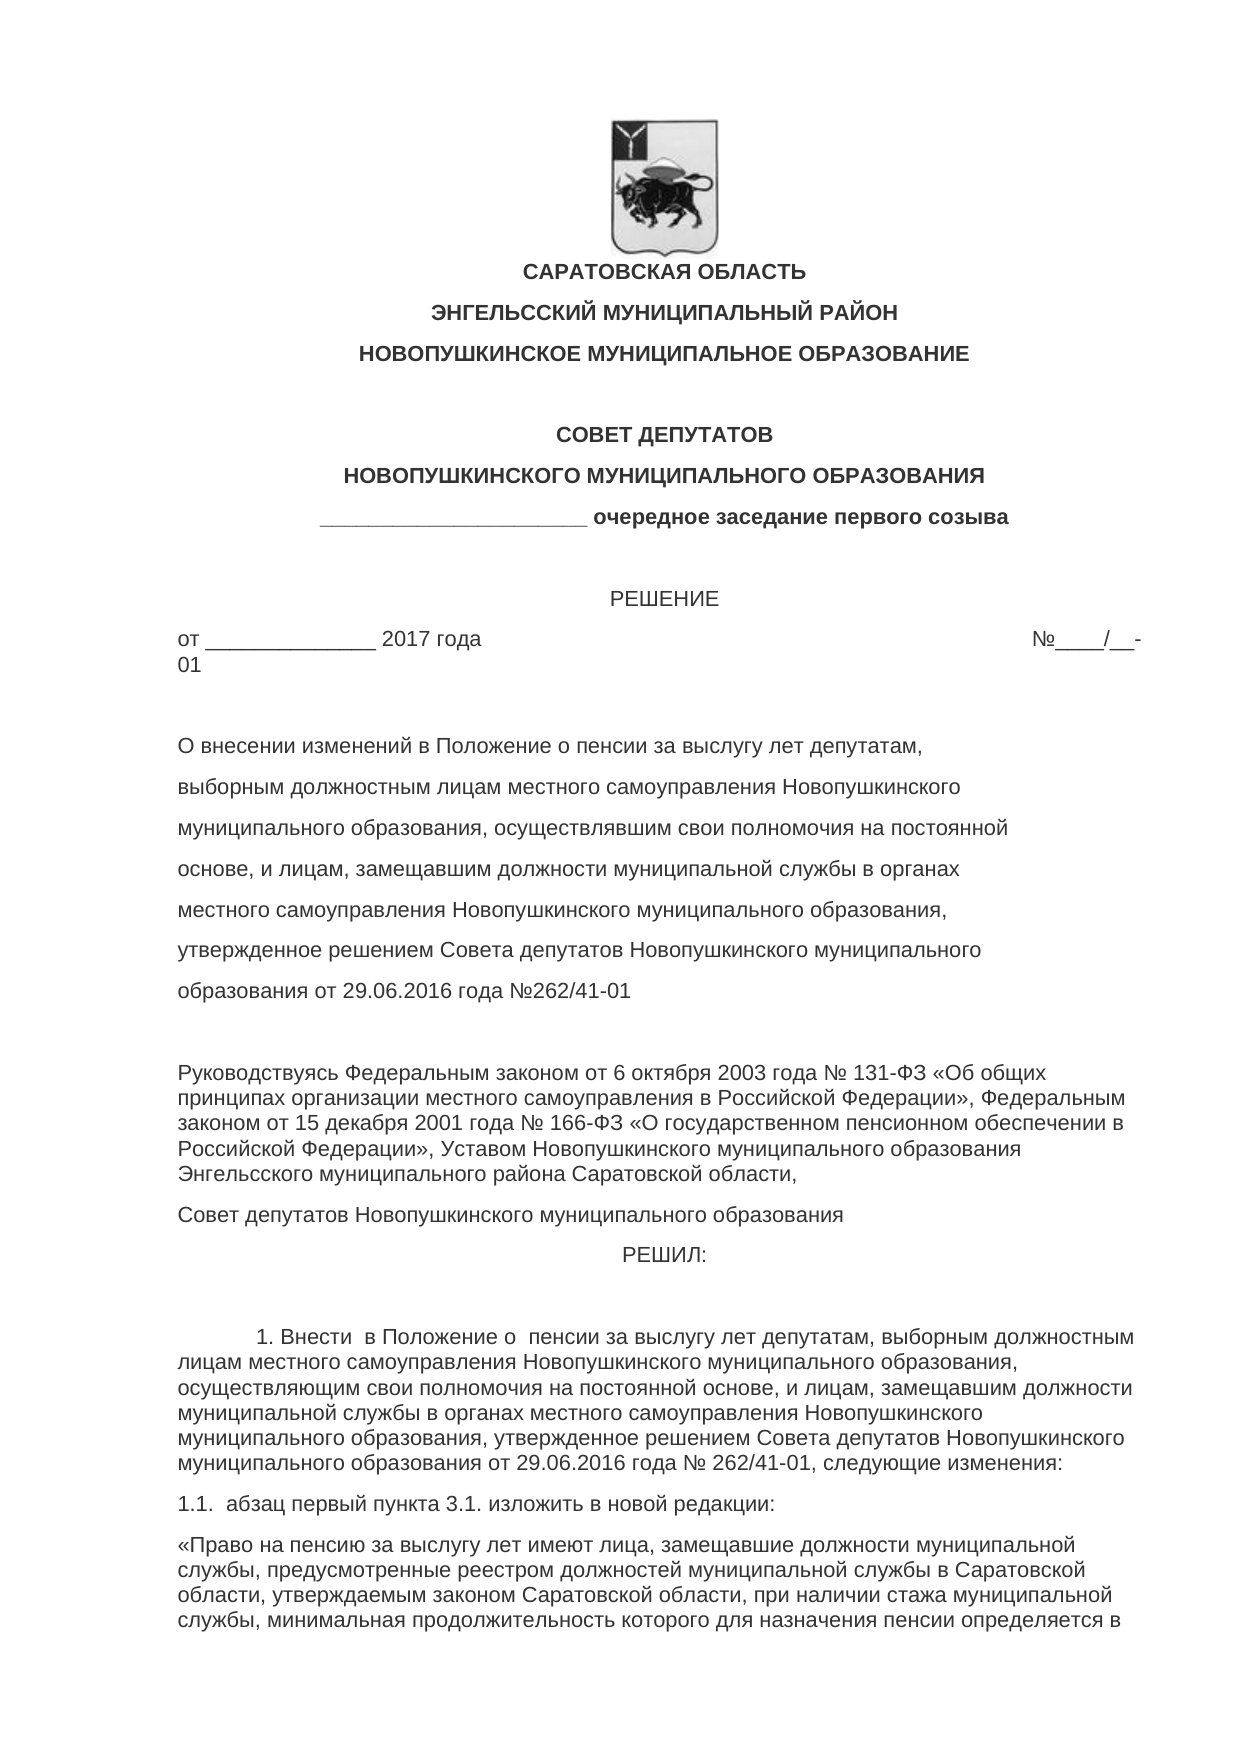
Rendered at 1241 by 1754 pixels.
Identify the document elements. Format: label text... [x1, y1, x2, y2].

text выборным должностным лицам местного самоуправления Новопушкинского [177, 774, 1152, 799]
text 1.1. абзац первый пункта 3.1. изложить в новой редакции: [177, 1491, 1152, 1516]
text образования от 29.06.2016 года №262/41-01 [177, 978, 1152, 1003]
text Руководствуясь Федеральным законом от 6 октября 2003 года № 131-ФЗ «Об общих принципах организации местного самоуправления в Российской Федерации», Федеральным законом от 15 декабря 2001 года № 166-ФЗ «О государственном пенсионном обеспечении в Российской Федерации», Уставом Новопушкинского муниципального образования Энгельсского муниципального района Саратовской области, [177, 1060, 1152, 1186]
text 1. Внести в Положение о пенсии за выслугу лет депутатам, выборным должностным лицам местного самоуправления Новопушкинского муниципального образования, осуществляющим свои полномочия на постоянной основе, и лицам, замещавшим должности муниципальной службы в органах местного самоуправления Новопушкинского муниципального образования, утвержденное решением Совета депутатов Новопушкинского муниципального образования от 29.06.2016 года № 262/41-01, следующие изменения: [177, 1324, 1152, 1475]
text муниципального образования, осуществлявшим свои полномочия на постоянной [177, 815, 1152, 840]
text Совет депутатов Новопушкинского муниципального образования [177, 1201, 1152, 1227]
text НОВОПУШКИНСКОГО МУНИЦИПАЛЬНОГО ОБРАЗОВАНИЯ [177, 463, 1152, 488]
text О внесении изменений в Положение о пенсии за выслугу лет депутатам, [177, 733, 1152, 758]
text от ______________ 2017 года №____/__-01 [177, 626, 1152, 677]
text РЕШЕНИЕ [177, 585, 1152, 611]
picture [610, 118, 719, 259]
text САРАТОВСКАЯ ОБЛАСТЬ [177, 118, 1152, 284]
text местного самоуправления Новопушкинского муниципального образования, [177, 896, 1152, 922]
text ______________________ очередное заседание первого созыва [177, 504, 1152, 529]
text ЭНГЕЛЬССКИЙ МУНИЦИПАЛЬНЫЙ РАЙОН [177, 299, 1152, 325]
text основе, и лицам, замещавшим должности муниципальной службы в органах [177, 856, 1152, 881]
text утвержденное решением Совета депутатов Новопушкинского муниципального [177, 937, 1152, 962]
text РЕШИЛ: [177, 1242, 1152, 1267]
text СОВЕТ ДЕПУТАТОВ [177, 422, 1152, 447]
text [177, 1532, 1152, 1632]
text НОВОПУШКИНСКОЕ МУНИЦИПАЛЬНОЕ ОБРАЗОВАНИЕ [177, 340, 1152, 366]
